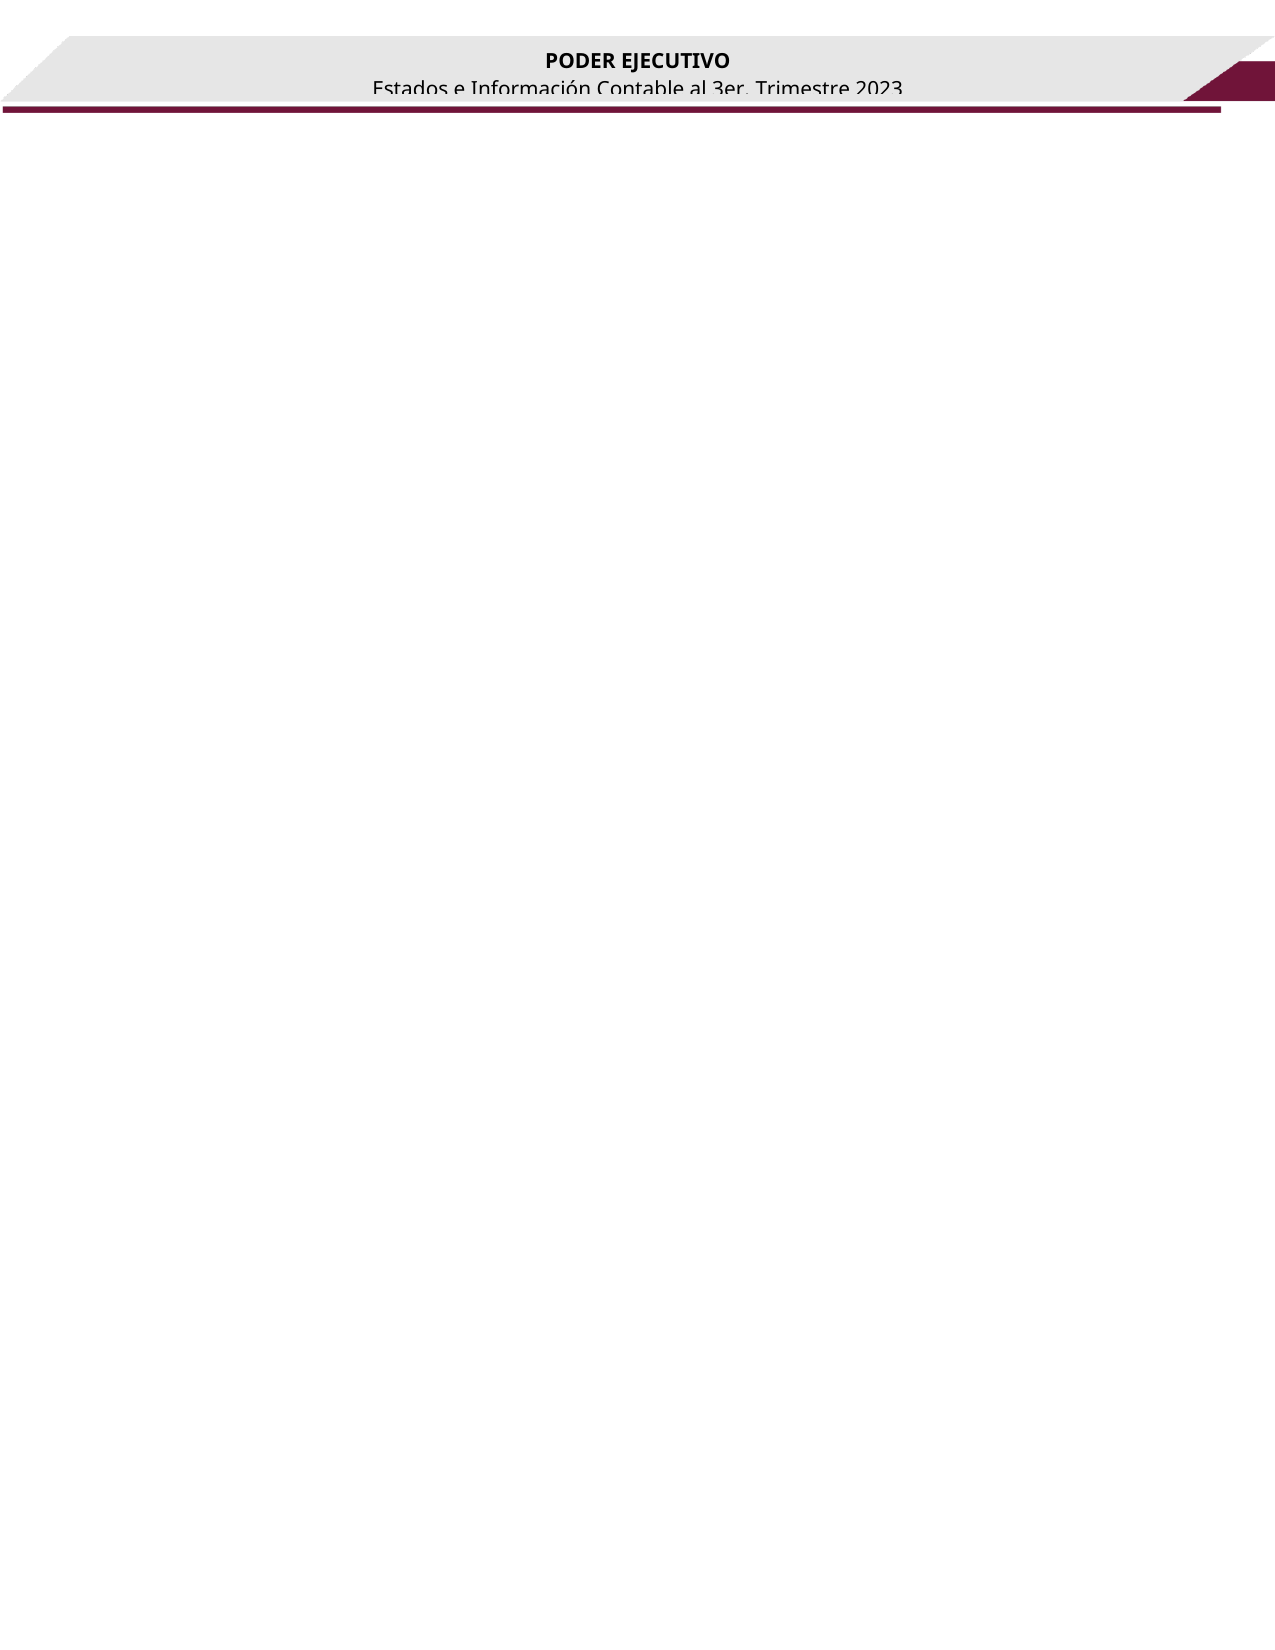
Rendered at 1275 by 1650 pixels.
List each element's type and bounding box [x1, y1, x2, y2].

picture [0, 36, 1275, 113]
